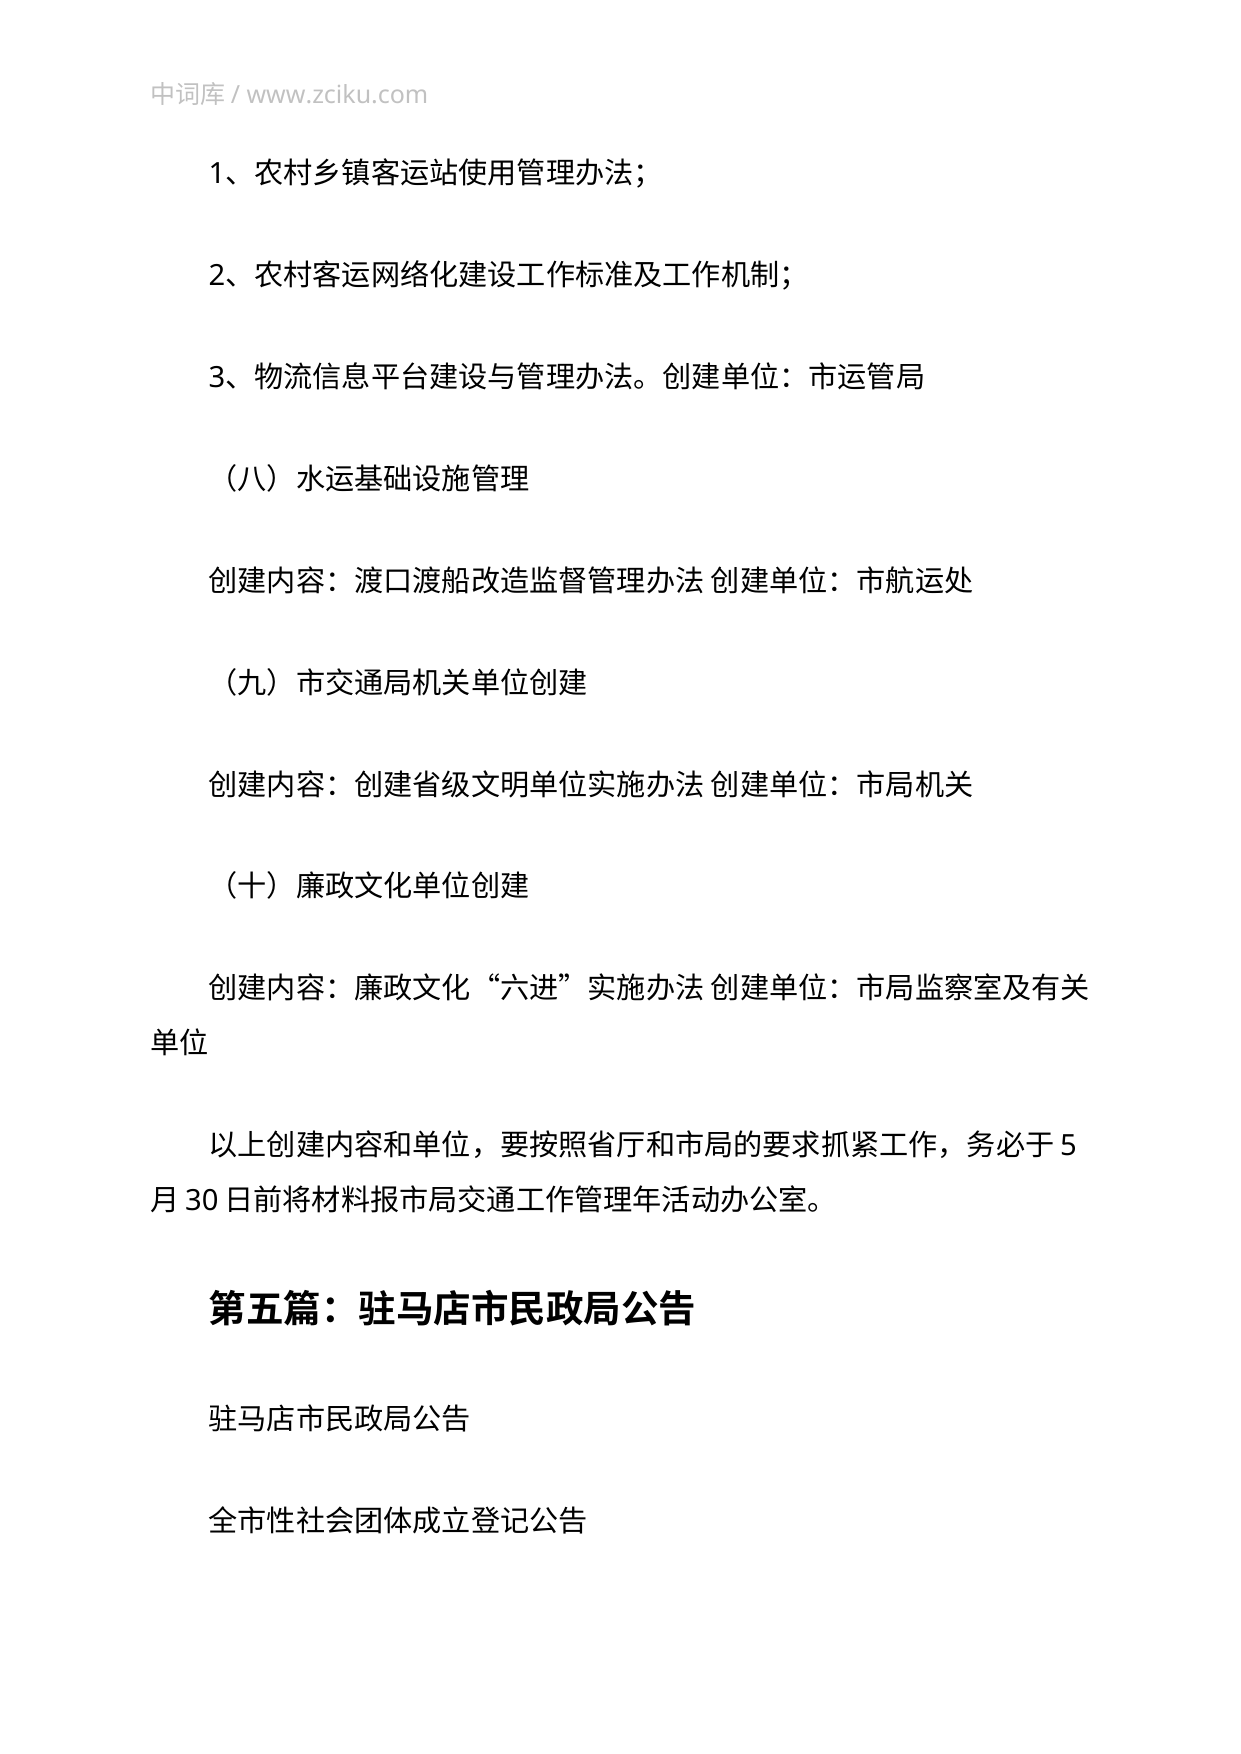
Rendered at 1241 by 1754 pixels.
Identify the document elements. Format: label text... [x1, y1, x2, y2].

text （九）市交通局机关单位创建 [150, 659, 1090, 702]
text 3、物流信息平台建设与管理办法。创建单位：市运管局 [150, 354, 1090, 396]
text 全市性社会团体成立登记公告 [150, 1498, 1090, 1540]
text 以上创建内容和单位，要按照省厅和市局的要求抓紧工作，务必于5月30日前将材料报市局交通工作管理年活动办公室。 [150, 1121, 1090, 1219]
text 创建内容：创建省级文明单位实施办法 创建单位：市局机关 [150, 761, 1090, 803]
text （八）水运基础设施管理 [150, 456, 1090, 498]
text 创建内容：渡口渡船改造监督管理办法 创建单位：市航运处 [150, 558, 1090, 600]
text 驻马店市民政局公告 [150, 1396, 1090, 1438]
text 2、农村客运网络化建设工作标准及工作机制； [150, 252, 1090, 294]
text 1、农村乡镇客运站使用管理办法； [150, 150, 1090, 192]
text 第五篇：驻马店市民政局公告 [150, 1278, 1090, 1333]
text 创建内容：廉政文化“六进”实施办法 创建单位：市局监察室及有关单位 [150, 965, 1090, 1062]
text （十）廉政文化单位创建 [150, 863, 1090, 905]
